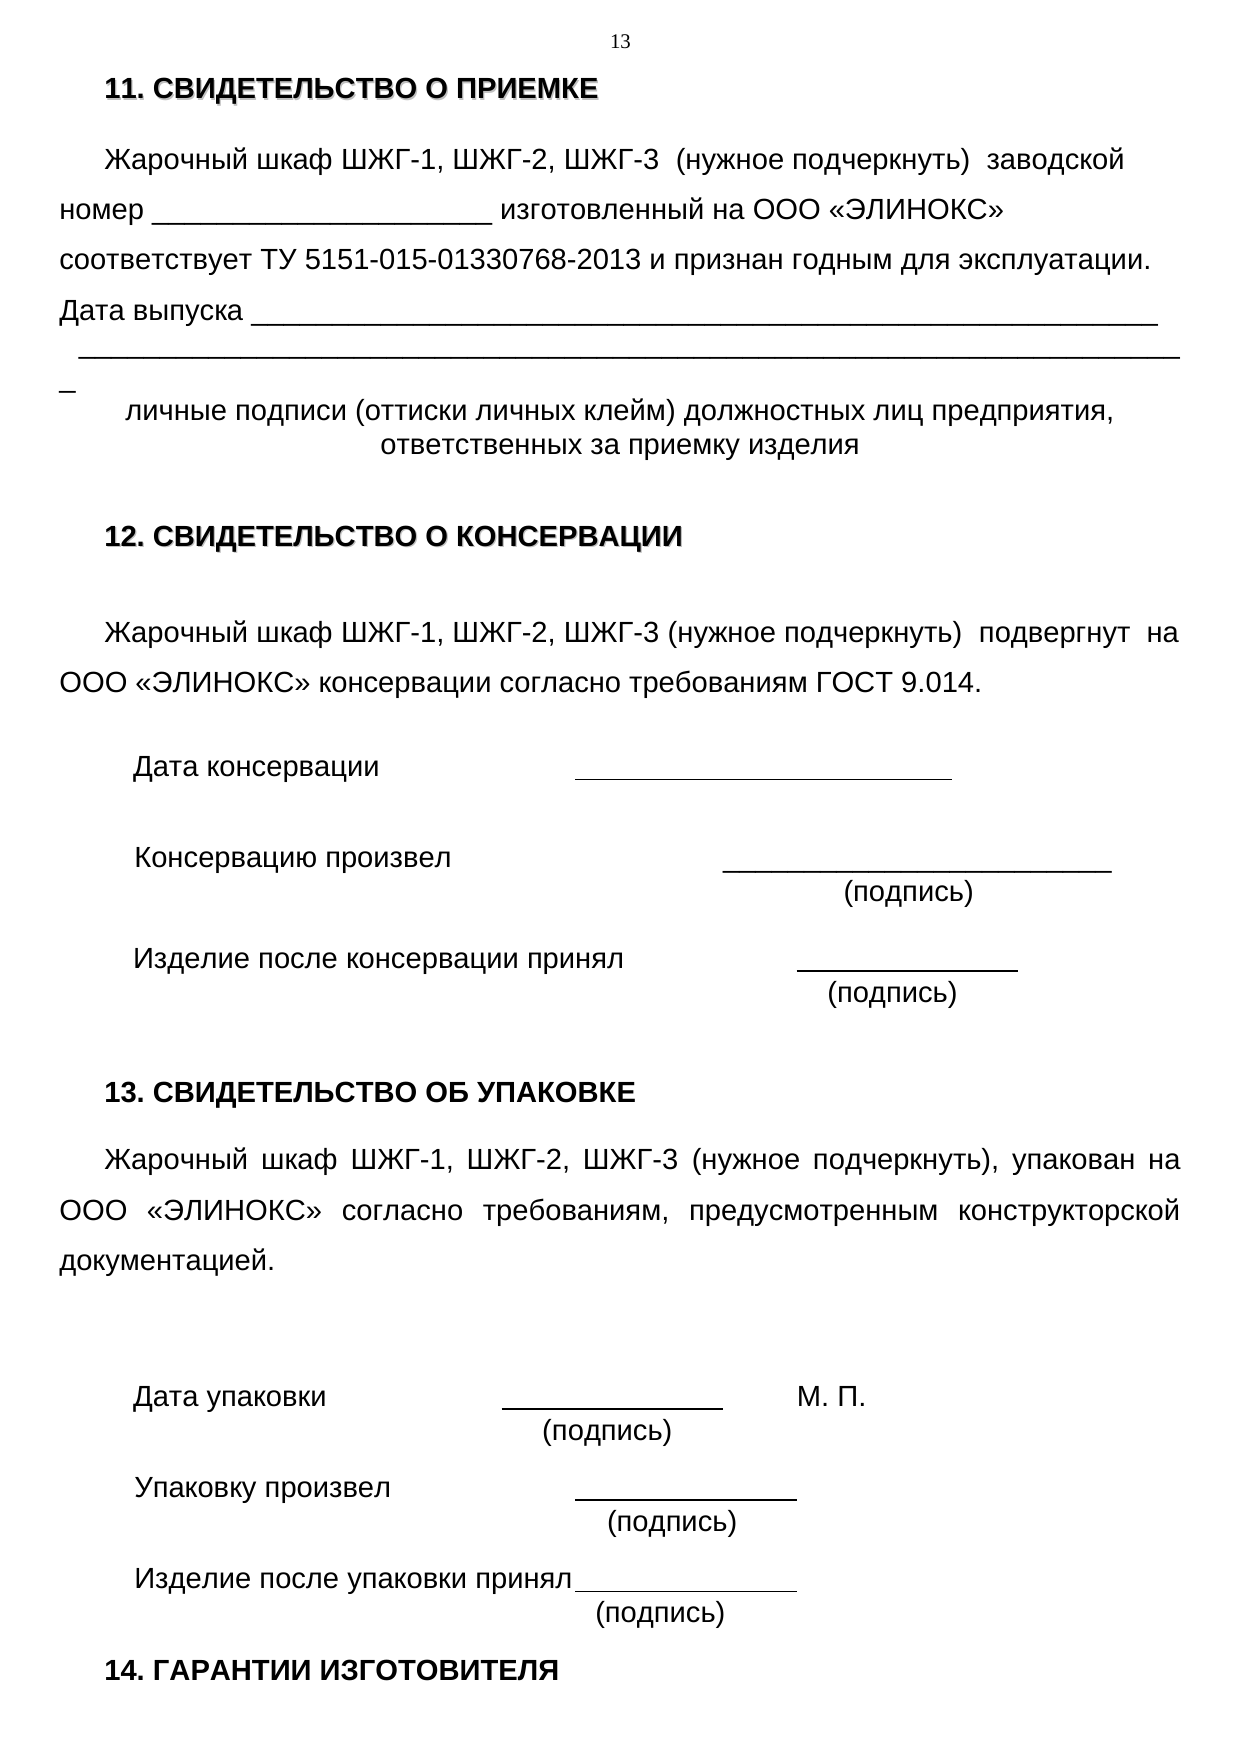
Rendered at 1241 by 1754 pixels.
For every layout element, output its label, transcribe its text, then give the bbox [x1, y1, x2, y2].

text 14. ГАРАНТИИ ИЗГОТОВИТЕЛЯ [59, 1653, 1181, 1686]
text 11. СВИДЕТЕЛЬСТВО О ПРИЕМКЕ [59, 72, 1181, 105]
text Упаковку произвел [59, 1470, 1181, 1504]
text (подпись) [59, 1504, 1181, 1537]
text Жарочный шкаф шжГ-1, ШЖГ-2, ШЖГ-3 (нужное подчеркнуть) подвергнут на ООО «ЭЛИНОКС» консервации согласно требованиям ГОСТ 9.014. [59, 615, 1181, 699]
text Жарочный шкаф шжГ-1, ШЖГ-2, ШЖГ-3 (нужное подчеркнуть), упакован на ООО «ЭЛИНОКС» согласно требованиям, предусмотренным конструкторской документацией. [59, 1142, 1181, 1277]
text (подпись) [59, 874, 1181, 908]
text Консервацию произвел ________________________ [59, 841, 1181, 874]
text Изделие после консервации принял [59, 941, 1181, 975]
text личные подписи (оттиски личных клейм) должностных лиц предприятия, ответственных за приемку изделия [59, 393, 1181, 460]
text Дата выпуска ________________________________________________________ [59, 293, 1181, 326]
text Дата упаковки М. П. [59, 1379, 1181, 1413]
text 12. СВИДЕТЕЛЬСТВО О КОНСЕРВАЦИИ [59, 519, 1181, 552]
text Дата консервации [59, 749, 1181, 783]
text (подпись) [59, 975, 1181, 1008]
text Жарочный шкаф шЖГ-1, ШЖГ-2, ШЖГ-3 (нужное подчеркнуть) заводской номер _____________________ изготовленный на ООО «ЭЛИНОКС» соответствует ТУ 5151-015-01330768-2013 и признан годным для эксплуатации. [59, 142, 1181, 276]
text (подпись) [59, 1413, 1181, 1446]
text _____________________________________________________________________ [59, 326, 1181, 393]
text 13. СВИДЕТЕЛЬСТВО ОБ УПАКОВКЕ [59, 1075, 1181, 1109]
text Изделие после упаковки принял (подпись) [59, 1561, 1181, 1628]
